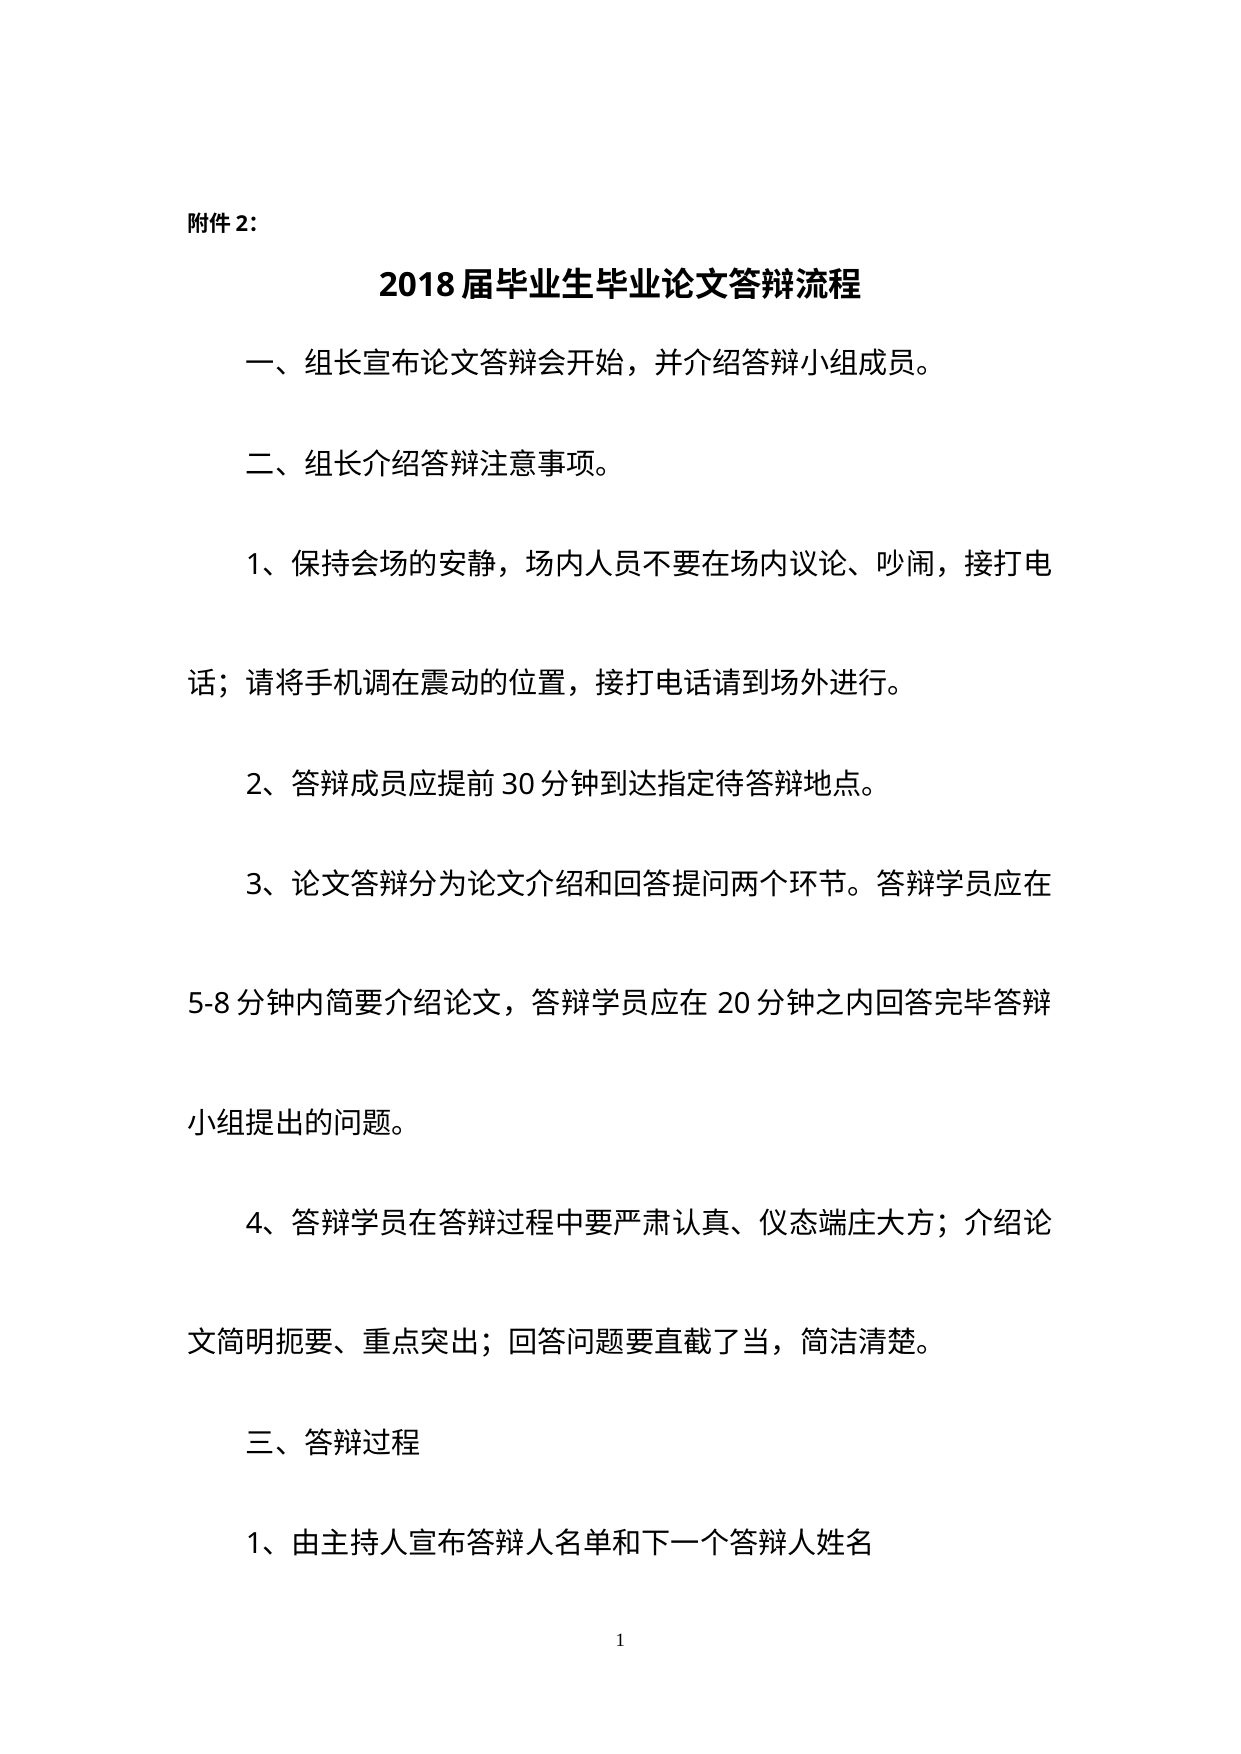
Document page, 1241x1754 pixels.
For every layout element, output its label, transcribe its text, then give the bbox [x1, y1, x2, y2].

text 1、保持会场的安静，场内人员不要在场内议论、吵闹，接打电话；请将手机调在震动的位置，接打电话请到场外进行。 [187, 522, 1053, 721]
text 附件2： [187, 202, 1053, 242]
text 2018届毕业生毕业论文答辩流程 [187, 242, 1053, 321]
text 二、组长介绍答辩注意事项。 [187, 422, 1053, 501]
text 1、由主持人宣布答辩人名单和下一个答辩人姓名 [187, 1501, 1053, 1581]
text 3、论文答辩分为论文介绍和回答提问两个环节。答辩学员应在5-8分钟内简要介绍论文，答辩学员应在20分钟之内回答完毕答辩小组提出的问题。 [187, 842, 1053, 1160]
text 三、答辩过程 [187, 1401, 1053, 1480]
text 2、答辩成员应提前30分钟到达指定待答辩地点。 [187, 742, 1053, 821]
text 4、答辩学员在答辩过程中要严肃认真、仪态端庄大方；介绍论文简明扼要、重点突出；回答问题要直截了当，简洁清楚。 [187, 1181, 1053, 1379]
text 一、组长宣布论文答辩会开始，并介绍答辩小组成员。 [187, 321, 1053, 401]
